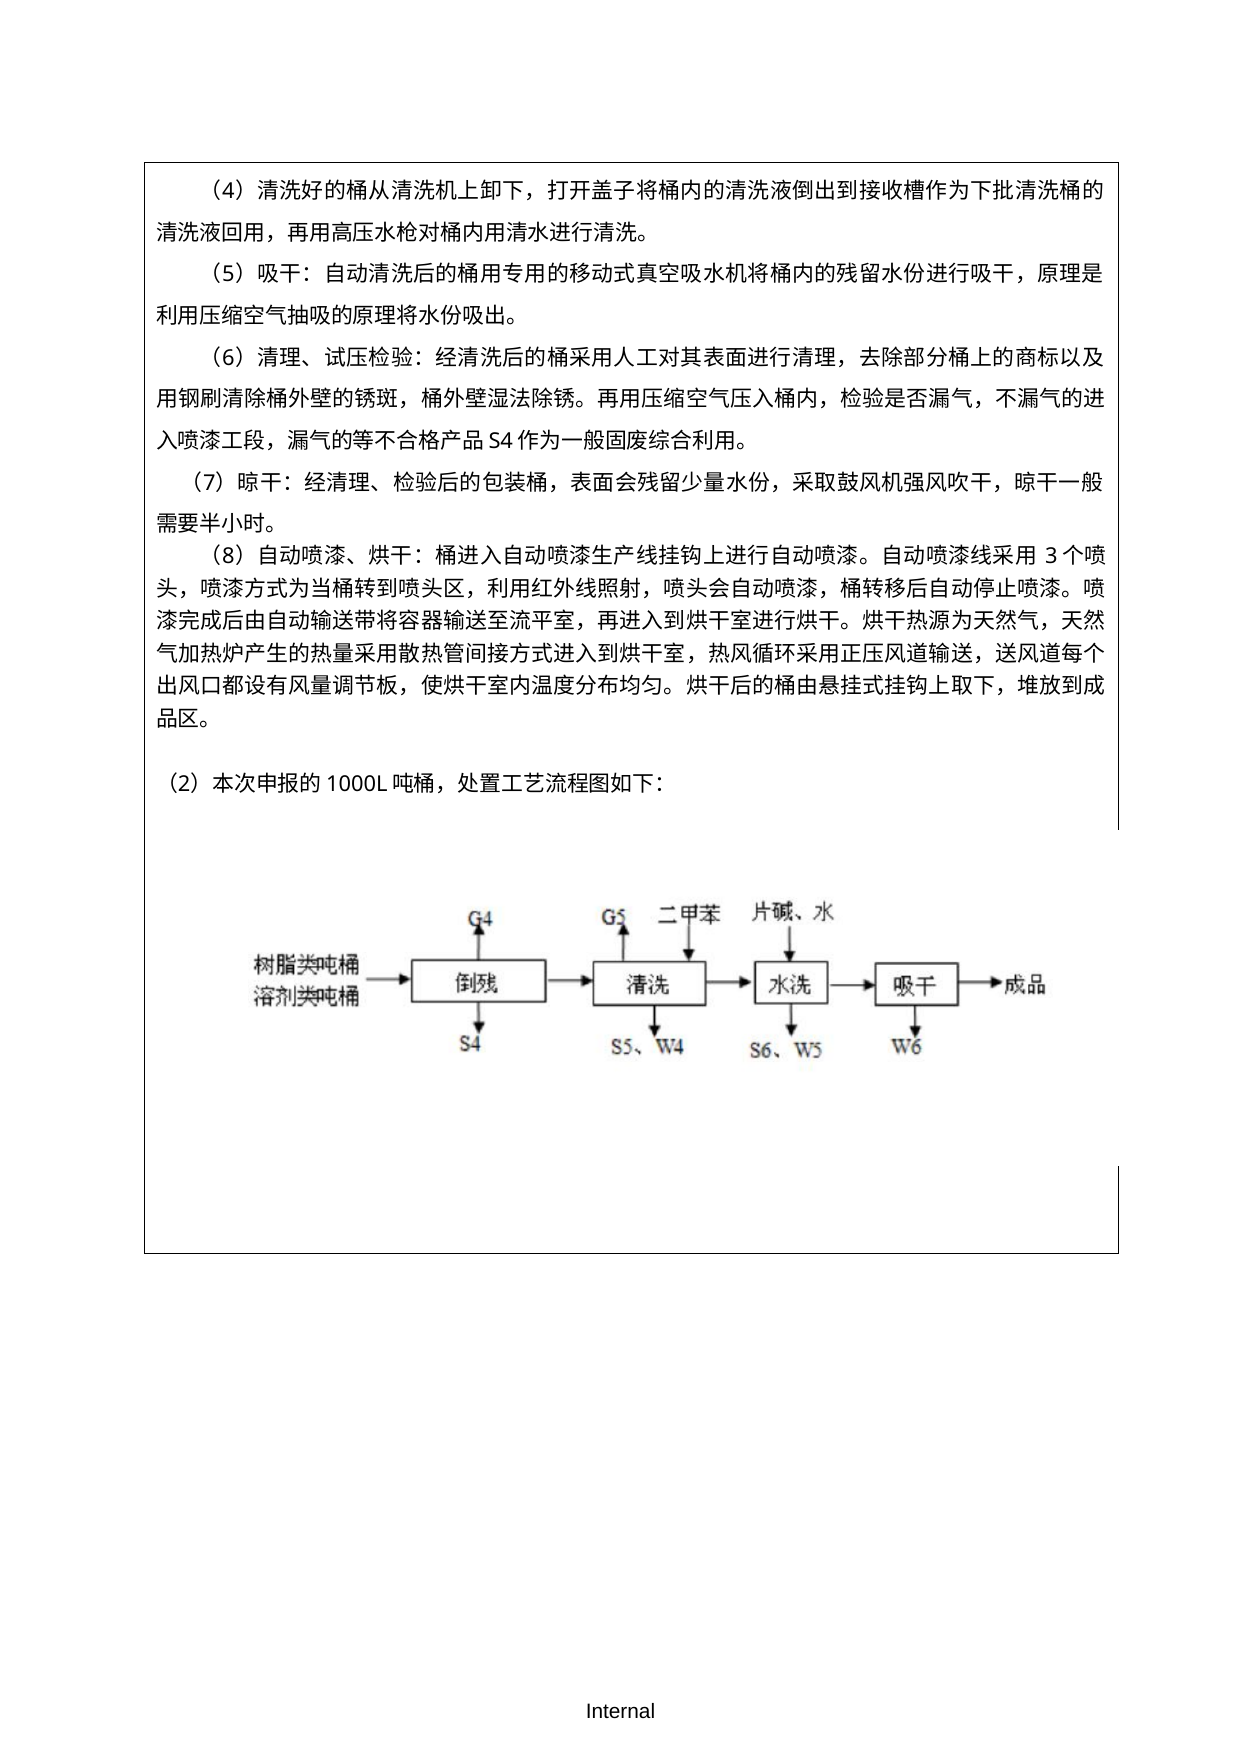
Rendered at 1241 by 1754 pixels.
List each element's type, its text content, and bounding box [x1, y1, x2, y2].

picture [199, 830, 1146, 1166]
table_cell （4）清洗好的桶从清洗机上卸下，打开盖子将桶内的清洗液倒出到接收槽作为下批清洗桶的清洗液回用，再用高压水枪对桶内用清水进行清洗。 （5）吸干：自动清洗后的桶用专用的移动式真空吸水机将桶内的残留水份进行吸干，原理是利用压缩空气抽吸的原理将水份吸出。 （6）清理、试压检验：经清洗后的桶采用人工对其表面进行清理，去除部分桶上的商标以及用钢刷清除桶外壁的锈斑，桶外壁湿法除锈。再用压缩空气压入桶内，检验是否漏气，不漏气的进入喷漆工段，漏气的等不合格产品S4作为一般固废综合利用。 （7）晾干：经清理、检验后的包装桶，表面会残留少量水份，采取鼓风机强风吹干，晾干一般需要半小时。 （8）自动喷漆、烘干：桶进入自动喷漆生产线挂钩上进行自动喷漆。自动喷漆线采用3个喷头，喷漆方式为当桶转到喷头区，利用红外线照射，喷头会自动喷漆，桶转移后自动停止喷漆。喷漆完成后由自动输送带将容器输送至流平室，再进入到烘干室进行烘干。烘干热源为天然气，天然气加热炉产生的热量采用散热管间接方式进入到烘干室，热风循环采用正压风道输送，送风道每个出风口都设有风量调节板，使烘干室内温度分布均匀。烘干后的桶由悬挂式挂钩上取下，堆放到成品区。 （2）本次申报的1000L吨桶，处置工艺流程图如下： [145, 163, 1118, 1253]
